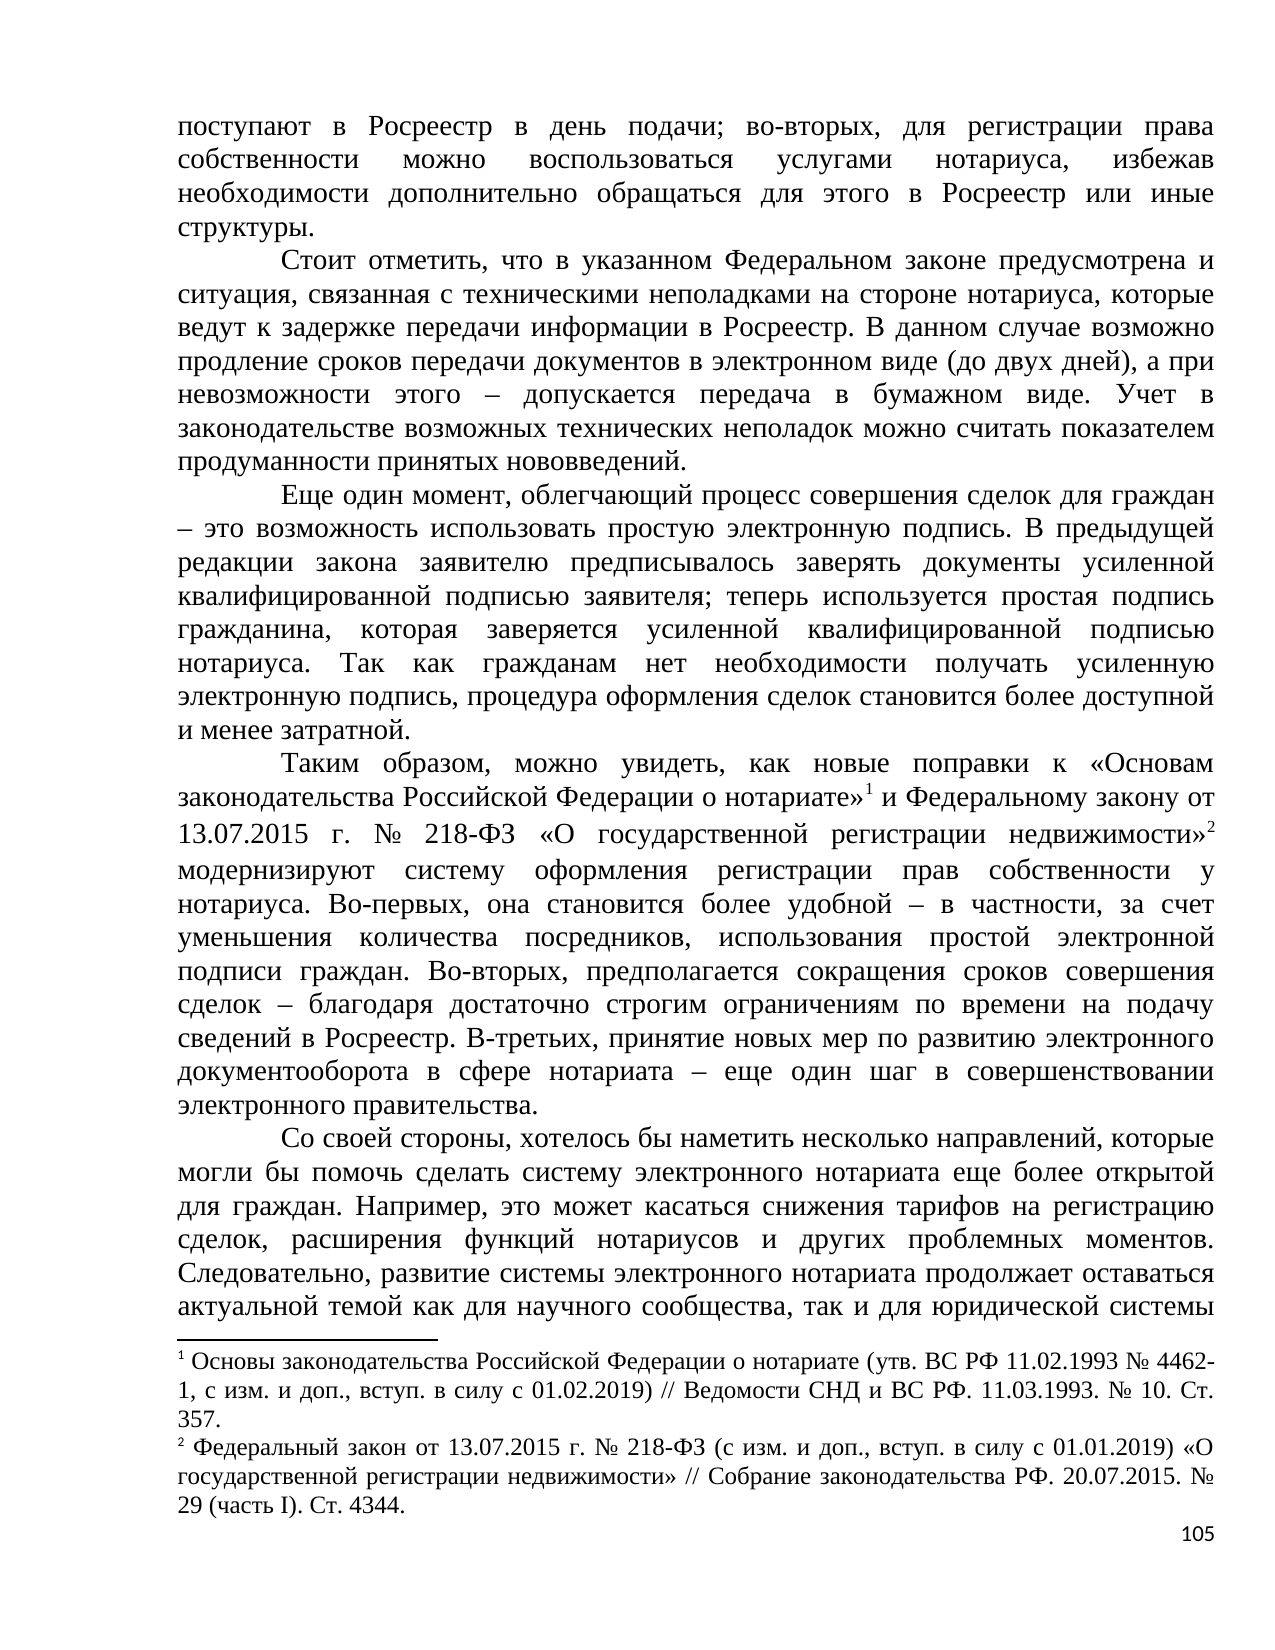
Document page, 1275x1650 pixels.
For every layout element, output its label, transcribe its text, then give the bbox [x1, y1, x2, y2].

text Таким образом, можно увидеть, как новые поправки к «Основам законодательства Российской Федерации о нотариате» и Федеральному закону от 13.07.2015 г. № 218-ФЗ «О государственной регистрации недвижимости» модернизируют систему оформления регистрации прав собственности у нотариуса. Во-первых, она становится более удобной – в частности, за счет уменьшения количества посредников, использования простой электронной подписи граждан. Во-вторых, предполагается сокращения сроков совершения сделок – благодаря достаточно строгим ограничениям по времени на подачу сведений в Росреестр. В-третьих, принятие новых мер по развитию электронного документооборота в сфере нотариата – еще один шаг в совершенствовании электронного правительства. [177, 745, 1215, 1121]
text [177, 108, 1215, 242]
text Еще один момент, облегчающий процесс совершения сделок для граждан – это возможность использовать простую электронную подпись. В предыдущей редакции закона заявителю предписывалось заверять документы усиленной квалифицированной подписью заявителя; теперь используется простая подпись гражданина, которая заверяется усиленной квалифицированной подписью нотариуса. Так как гражданам нет необходимости получать усиленную электронную подпись, процедура оформления сделок становится более доступной и менее затратной. [177, 477, 1215, 745]
text Стоит отметить, что в указанном Федеральном законе предусмотрена и ситуация, связанная с техническими неполадками на стороне нотариуса, которые ведут к задержке передачи информации в Росреестр. В данном случае возможно продление сроков передачи документов в электронном виде (до двух дней), а при невозможности этого – допускается передача в бумажном виде. Учет в законодательстве возможных технических неполадок можно считать показателем продуманности принятых нововведений. [177, 242, 1215, 477]
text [177, 1121, 1215, 1322]
